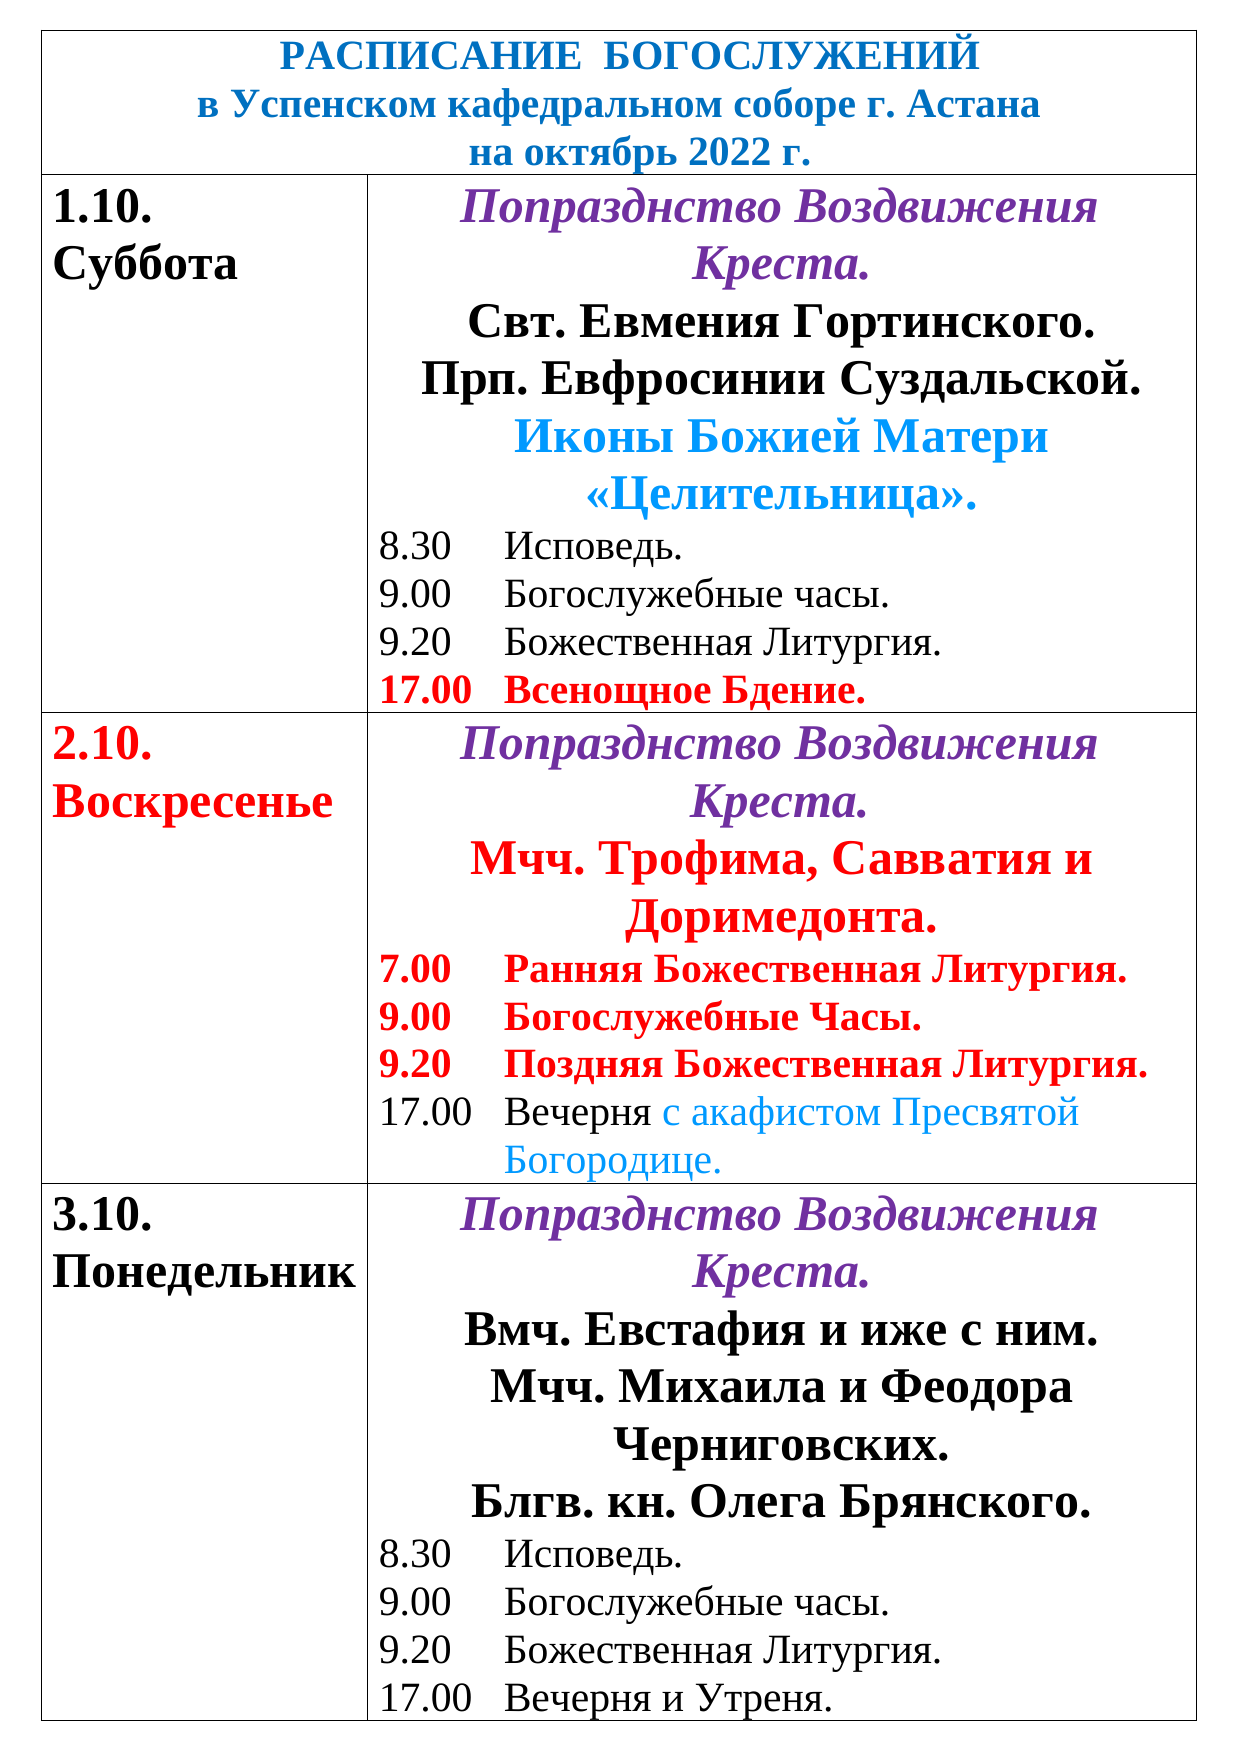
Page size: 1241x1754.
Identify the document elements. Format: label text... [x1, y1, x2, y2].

table_cell Попразднство Воздвижения Креста. Свт. Евмения Гортинского. Прп. Евфросинии Суздальской. Иконы Божией Матери «Целительница». 8.30 Исповедь. 9.00 Богослужебные часы. 9.20 Божественная Литургия. 17.00 Всенощное Бдение. [368, 175, 1196, 712]
table_header РАСПИСАНИЕ БОГОСЛУЖЕНИЙ в Успенском кафедральном соборе г. Астана на октябрь 2022 г. [42, 31, 1196, 174]
table_cell 2.10. Воскресенье [42, 713, 367, 1183]
table_cell 3.10. Понедельник [42, 1184, 367, 1720]
table_cell 1.10. Суббота [42, 175, 367, 712]
table_cell Попразднство Воздвижения Креста. Вмч. Евстафия и иже с ним. Мчч. Михаила и Феодора Черниговских. Блгв. кн. Олега Брянского. 8.30 Исповедь. 9.00 Богослужебные часы. 9.20 Божественная Литургия. 17.00 Вечерня и Утреня. [368, 1184, 1196, 1720]
table_cell Попразднство Воздвижения Креста. Мчч. Трофима, Савватия и Доримедонта. 7.00 Ранняя Божественная Литургия. 9.00 Богослужебные Часы. 9.20 Поздняя Божественная Литургия. 17.00 Вечерня с акафистом Пресвятой Богородице. [368, 713, 1196, 1183]
